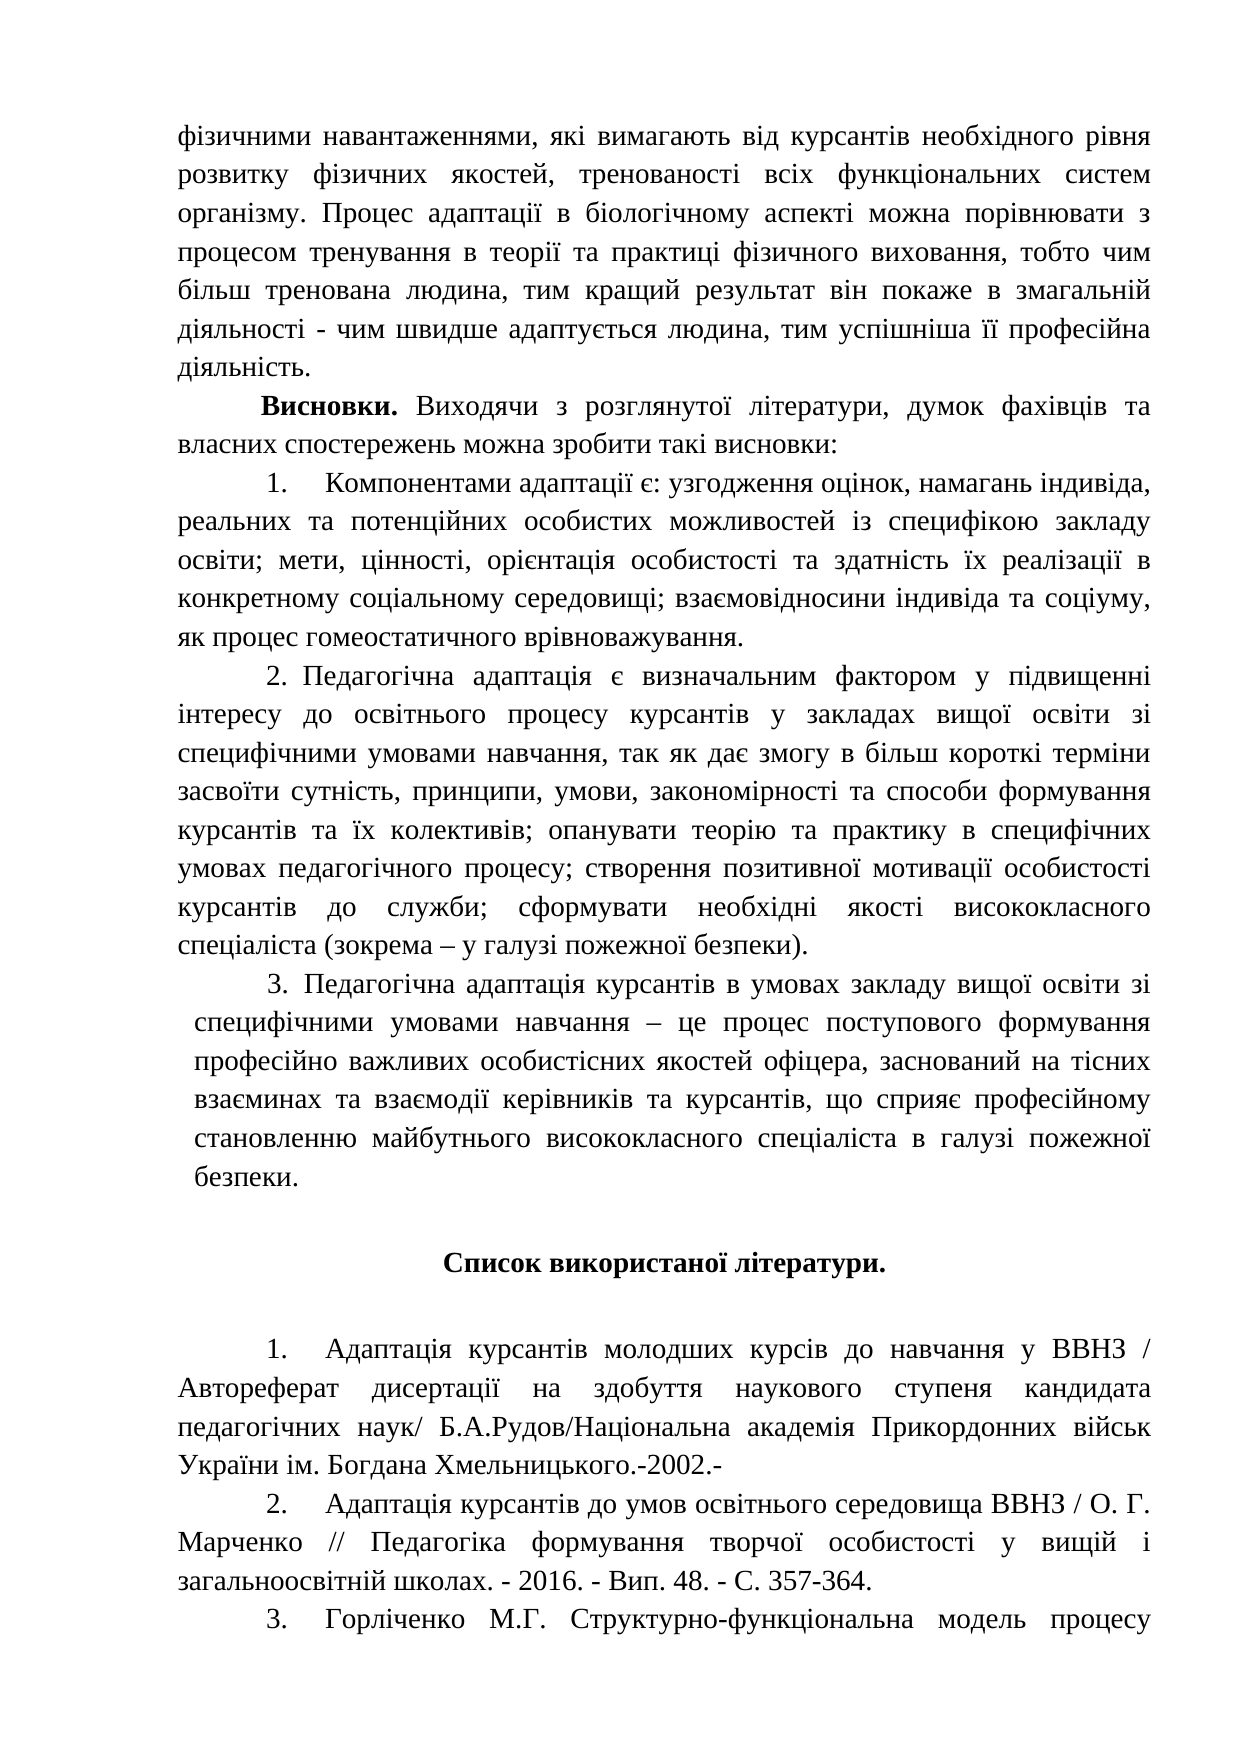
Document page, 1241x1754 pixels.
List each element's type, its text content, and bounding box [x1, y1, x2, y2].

text Висновки. Виходячи з розглянутої літератури, думок фахівців та власних спостережень можна зробити такі висновки: [177, 388, 1152, 460]
list Адаптація курсантів молодших курсів до навчання у ВВНЗ / Автореферат дисертації на здобуття наукового ступеня кандидата педагогічних наук/ Б.А.Рудов/Національна академія Прикордонних військ України ім. Богдана Хмельницького.-2002.- [177, 1332, 1152, 1481]
list Адаптація курсантів до умов освітнього середовища ВВНЗ / О. Г. Марченко // Педагогіка формування творчої особистості у вищій і загальноосвітній школах. - 2016. - Вип. 48. - С. 357-364. [177, 1486, 1152, 1596]
text Список використаної літератури. [177, 1245, 1152, 1279]
list Педагогічна адаптація є визначальним фактором у підвищенні інтересу до освітнього процесу курсантів у закладах вищої освіти зі специфічними умовами навчання, так як дає змогу в більш короткі терміни засвоїти сутність, принципи, умови, закономірності та способи формування курсантів та їх колективів; опанувати теорію та практику в специфічних умовах педагогічного процесу; створення позитивної мотивації особистості курсантів до служби; сформувати необхідні якості висококласного спеціаліста (зокрема – у галузі пожежної безпеки). [177, 658, 1152, 961]
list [177, 1601, 1152, 1635]
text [177, 118, 1152, 383]
list Педагогічна адаптація курсантів в умовах закладу вищої освіти зі специфічними умовами навчання – це процес поступового формування професійно важливих особистісних якостей офіцера, заснований на тісних взаєминах та взаємодії керівників та курсантів, що сприяє професійному становленню майбутнього висококласного спеціаліста в галузі пожежної безпеки. [194, 966, 1152, 1192]
list Компонентами адаптації є: узгодження оцінок, намагань індивіда, реальних та потенційних особистих можливостей із специфікою закладу освіти; мети, цінності, орієнтація особистості та здатність їх реалізації в конкретному соціальному середовищі; взаємовідносини індивіда та соціуму, як процес гомеостатичного врівноважування. [177, 465, 1152, 653]
